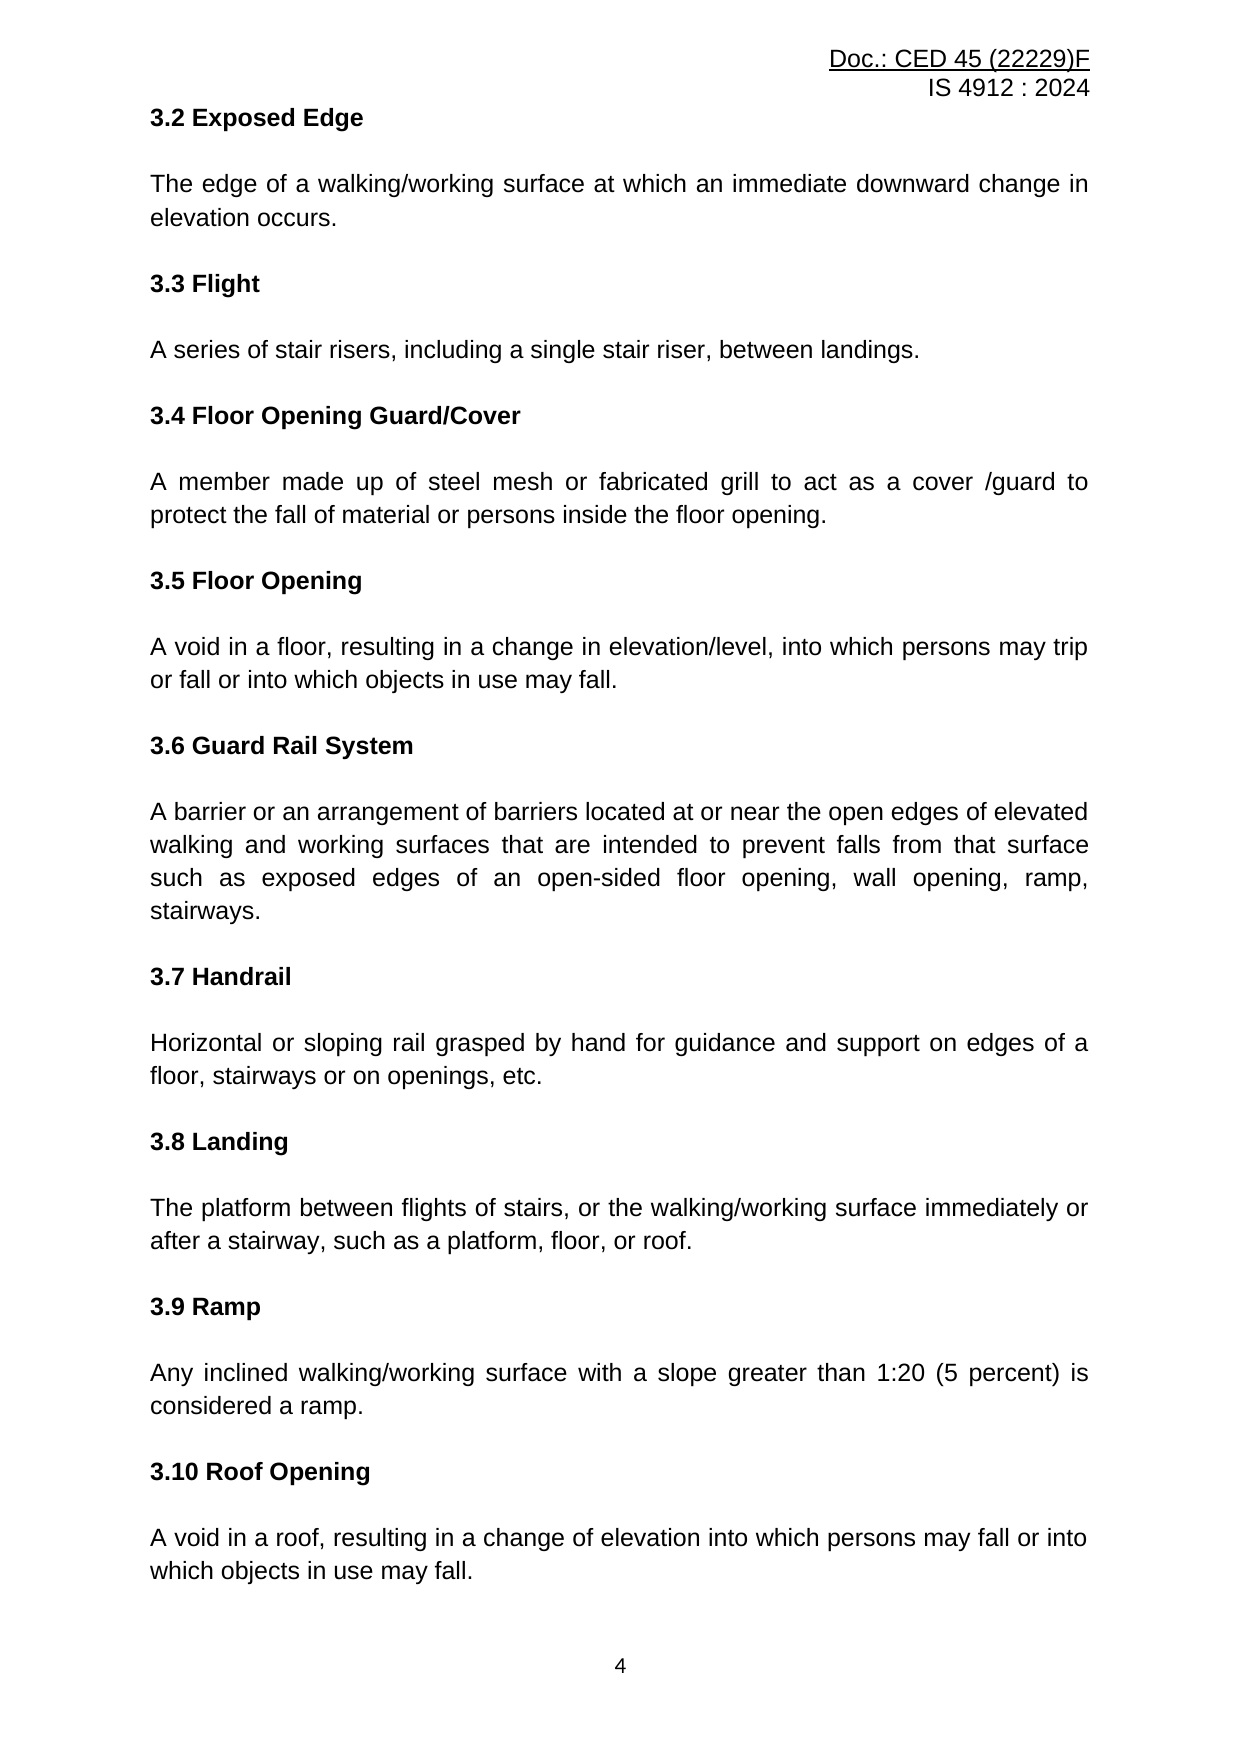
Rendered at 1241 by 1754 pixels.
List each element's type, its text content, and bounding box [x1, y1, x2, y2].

text 3.2 Exposed Edge [150, 103, 1090, 132]
text The platform between flights of stairs, or the walking/working surface immediately or after a stairway, such as a platform, floor, or roof. [150, 1193, 1090, 1255]
text 3.5 Floor Opening [150, 566, 1090, 594]
text 3.9 Ramp [150, 1292, 1090, 1321]
text 3.3 Flight [150, 268, 1090, 297]
text The edge of a walking/working surface at which an immediate downward change in elevation occurs. [150, 169, 1090, 231]
text Any inclined walking/working surface with a slope greater than 1:20 (5 percent) is considered a ramp. [150, 1358, 1090, 1420]
text A member made up of steel mesh or fabricated grill to act as a cover /guard to protect the fall of material or persons inside the floor opening. [150, 467, 1090, 528]
text 3.8 Landing [150, 1127, 1090, 1156]
text 3.4 Floor Opening Guard/Cover [150, 401, 1090, 429]
text A void in a roof, resulting in a change of elevation into which persons may fall or into which objects in use may fall. [150, 1523, 1090, 1585]
text Horizontal or sloping rail grasped by hand for guidance and support on edges of a floor, stairways or on openings, etc. [150, 1028, 1090, 1090]
text 3.6 Guard Rail System [150, 731, 1090, 759]
text 3.10 Roof Opening [150, 1457, 1090, 1486]
text A series of stair risers, including a single stair riser, between landings. [150, 334, 1090, 363]
text A barrier or an arrangement of barriers located at or near the open edges of elevated walking and working surfaces that are intended to prevent falls from that surface such as exposed edges of an open-sided floor opening, wall opening, ramp, stairways. [150, 797, 1090, 925]
text 3.7 Handrail [150, 962, 1090, 991]
text A void in a floor, resulting in a change in elevation/level, into which persons may trip or fall or into which objects in use may fall. [150, 632, 1090, 693]
